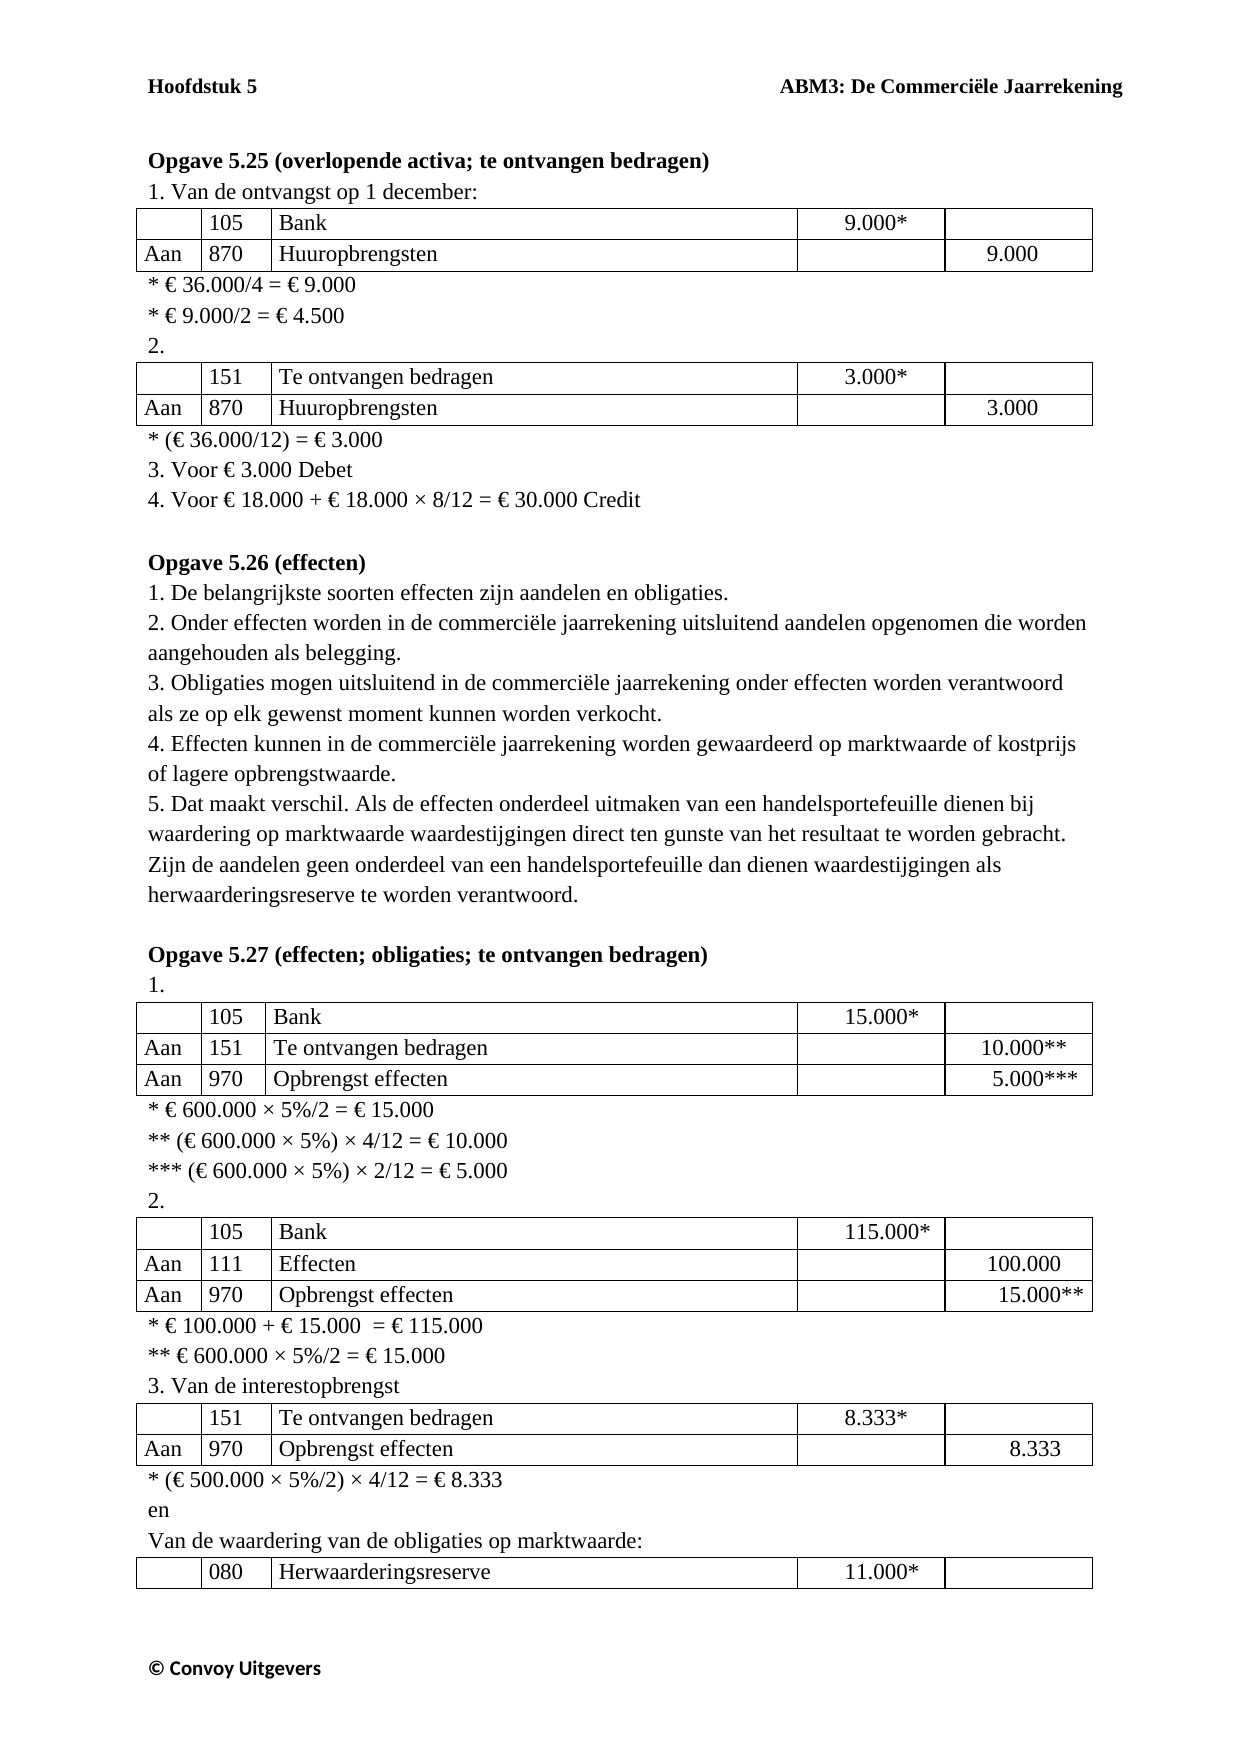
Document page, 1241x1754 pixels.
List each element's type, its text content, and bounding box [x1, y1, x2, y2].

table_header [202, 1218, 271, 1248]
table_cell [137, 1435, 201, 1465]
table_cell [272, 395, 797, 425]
text * € 36.000/4 = € 9.000 [148, 272, 1093, 298]
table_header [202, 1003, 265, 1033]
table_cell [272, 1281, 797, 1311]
text 4. Voor € 18.000 + € 18.000 × 8/12 = € 30.000 Credit [148, 486, 1093, 512]
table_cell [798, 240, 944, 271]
text en [148, 1496, 1093, 1523]
text * € 100.000 + € 15.000 = € 115.000 [148, 1312, 1093, 1338]
text *** (€ 600.000 × 5%) × 2/12 = € 5.000 [148, 1157, 1093, 1183]
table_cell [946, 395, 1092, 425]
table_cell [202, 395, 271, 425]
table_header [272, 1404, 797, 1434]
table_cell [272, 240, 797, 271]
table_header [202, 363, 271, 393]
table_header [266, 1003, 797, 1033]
text 4. Effecten kunnen in de commerciële jaarrekening worden gewaardeerd op marktwaarde of kostprijs of lagere opbrengstwaarde. [148, 730, 1093, 786]
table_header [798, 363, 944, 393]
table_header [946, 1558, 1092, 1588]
text * € 9.000/2 = € 4.500 [148, 302, 1093, 328]
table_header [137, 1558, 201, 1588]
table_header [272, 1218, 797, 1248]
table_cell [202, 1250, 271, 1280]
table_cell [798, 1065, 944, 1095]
text 5. Dat maakt verschil. Als de effecten onderdeel uitmaken van een handelsportefeuille dienen bij waardering op marktwaarde waardestijgingen direct ten gunste van het resultaat te worden gebracht. Zijn de aandelen geen onderdeel van een handelsportefeuille dan dienen waardestijgingen als herwaarderingsreserve te worden verantwoord. [148, 790, 1093, 907]
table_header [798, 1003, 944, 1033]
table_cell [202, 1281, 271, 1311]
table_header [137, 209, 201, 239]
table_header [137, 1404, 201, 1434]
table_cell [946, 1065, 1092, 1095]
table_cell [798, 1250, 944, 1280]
text 3. Voor € 3.000 Debet [148, 456, 1093, 482]
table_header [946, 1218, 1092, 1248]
text 1. De belangrijkste soorten effecten zijn aandelen en obligaties. [148, 579, 1093, 605]
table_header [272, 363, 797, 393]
text * € 600.000 × 5%/2 = € 15.000 [148, 1096, 1093, 1123]
text 3. Obligaties mogen uitsluitend in de commerciële jaarrekening onder effecten worden verantwoord als ze op elk gewenst moment kunnen worden verkocht. [148, 669, 1093, 726]
text 2. Onder effecten worden in de commerciële jaarrekening uitsluitend aandelen opgenomen die worden aangehouden als belegging. [148, 609, 1093, 666]
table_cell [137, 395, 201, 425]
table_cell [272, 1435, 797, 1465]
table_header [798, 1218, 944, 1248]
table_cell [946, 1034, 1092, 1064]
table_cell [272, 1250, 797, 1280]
text 2. [148, 1187, 1093, 1213]
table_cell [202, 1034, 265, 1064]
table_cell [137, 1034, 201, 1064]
text ** € 600.000 × 5%/2 = € 15.000 [148, 1342, 1093, 1369]
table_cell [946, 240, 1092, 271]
text 2. [148, 332, 1093, 358]
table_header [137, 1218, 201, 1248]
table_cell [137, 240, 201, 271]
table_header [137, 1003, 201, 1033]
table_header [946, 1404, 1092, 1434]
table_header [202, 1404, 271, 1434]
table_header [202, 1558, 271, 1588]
text Opgave 5.27 (effecten; obligaties; te ontvangen bedragen) [148, 941, 1093, 968]
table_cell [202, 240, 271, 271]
text * (€ 36.000/12) = € 3.000 [148, 426, 1093, 452]
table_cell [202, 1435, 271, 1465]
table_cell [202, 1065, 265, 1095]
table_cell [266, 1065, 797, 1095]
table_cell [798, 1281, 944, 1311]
text Opgave 5.25 (overlopende activa; te ontvangen bedragen) [148, 148, 1093, 174]
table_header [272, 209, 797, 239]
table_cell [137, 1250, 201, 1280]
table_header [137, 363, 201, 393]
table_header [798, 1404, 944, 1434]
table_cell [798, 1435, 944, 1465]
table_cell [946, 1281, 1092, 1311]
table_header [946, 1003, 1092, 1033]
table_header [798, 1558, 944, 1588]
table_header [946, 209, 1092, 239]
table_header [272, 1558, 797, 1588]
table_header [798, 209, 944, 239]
text ** (€ 600.000 × 5%) × 4/12 = € 10.000 [148, 1127, 1093, 1153]
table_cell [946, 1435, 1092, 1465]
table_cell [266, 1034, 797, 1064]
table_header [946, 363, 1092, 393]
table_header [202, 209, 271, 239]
text 1. Van de ontvangst op 1 december: [148, 178, 1093, 204]
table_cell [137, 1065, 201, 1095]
text Opgave 5.26 (effecten) [148, 548, 1093, 575]
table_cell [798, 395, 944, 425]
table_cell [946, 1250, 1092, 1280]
text 1. [148, 971, 1093, 998]
text 3. Van de interestopbrengst [148, 1372, 1093, 1399]
text Van de waardering van de obligaties op marktwaarde: [148, 1527, 1093, 1553]
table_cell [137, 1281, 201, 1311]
text * (€ 500.000 × 5%/2) × 4/12 = € 8.333 [148, 1466, 1093, 1493]
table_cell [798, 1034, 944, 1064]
